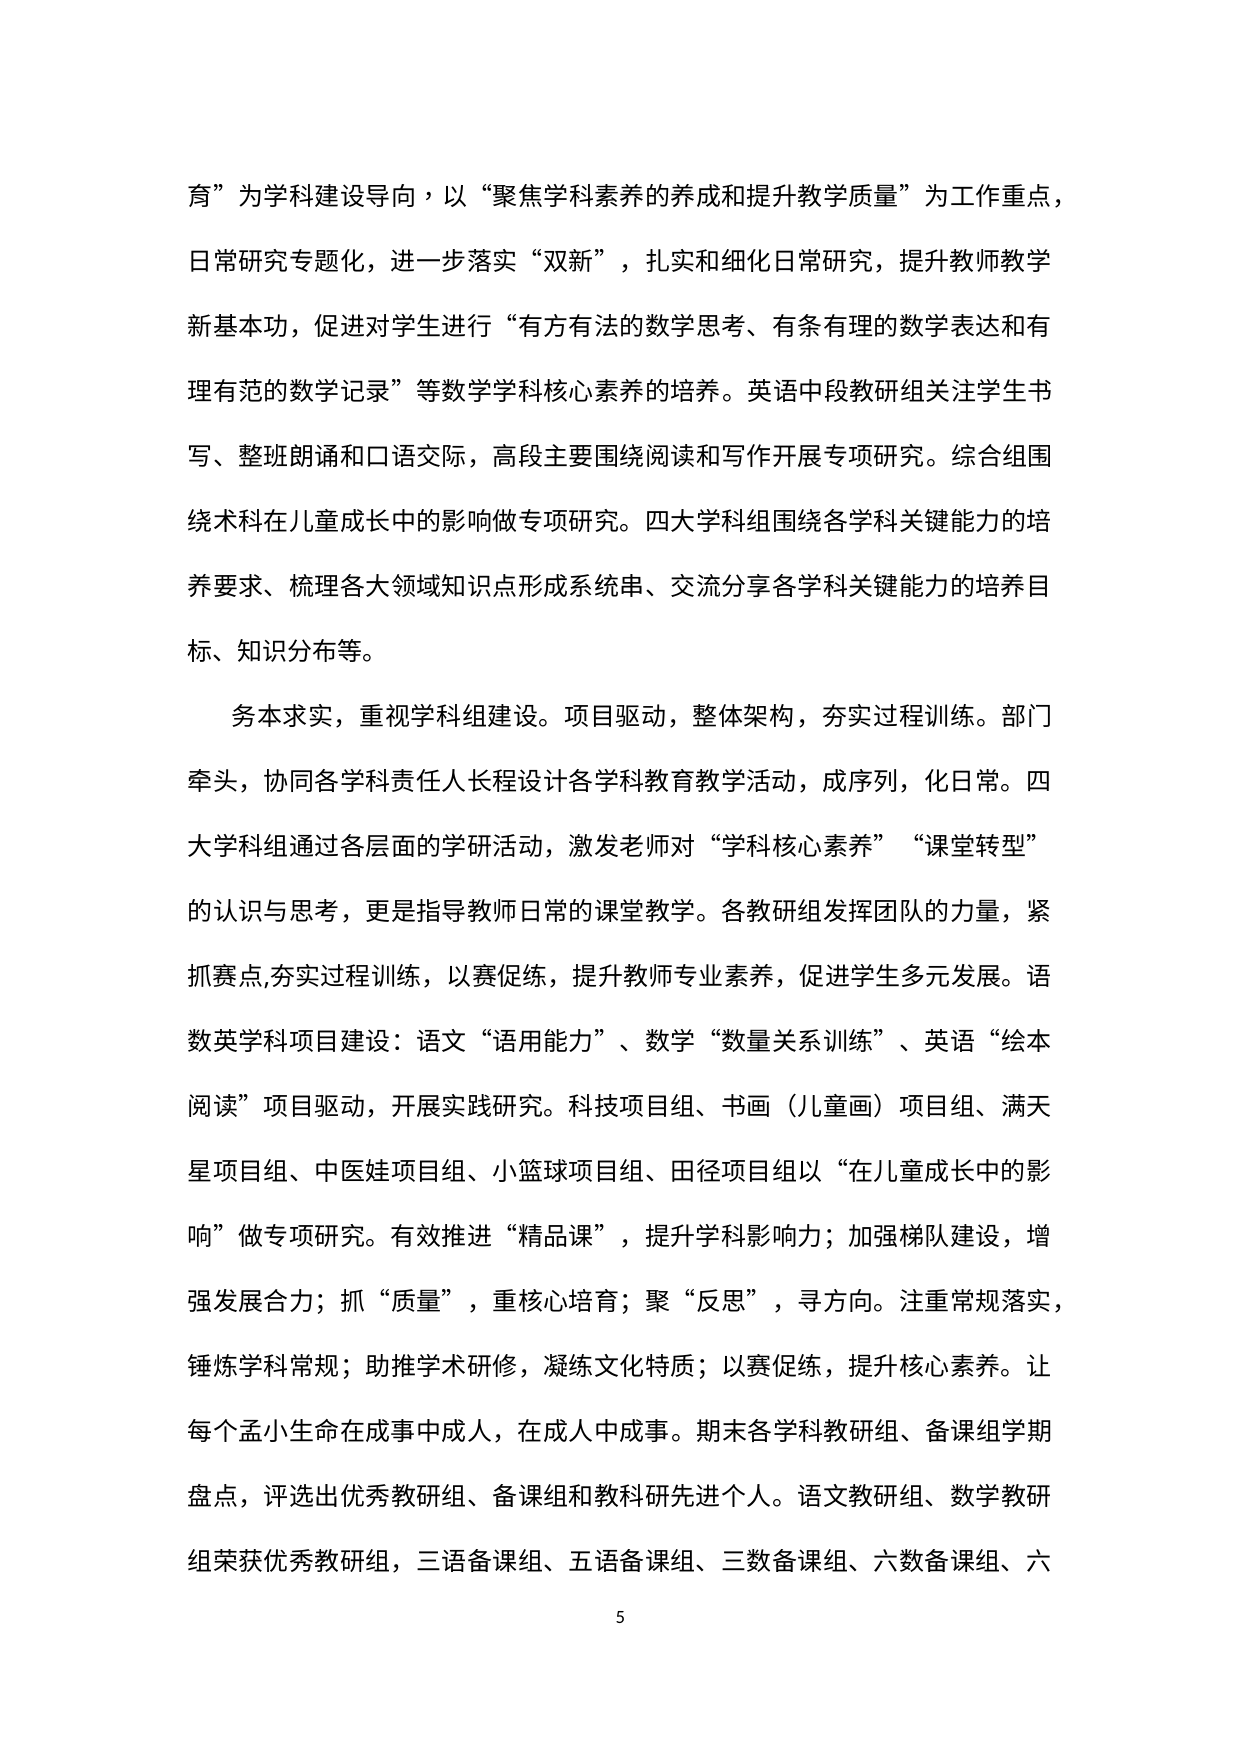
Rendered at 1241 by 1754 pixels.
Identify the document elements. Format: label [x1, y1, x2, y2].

text [187, 162, 1053, 682]
text [187, 682, 1053, 1592]
